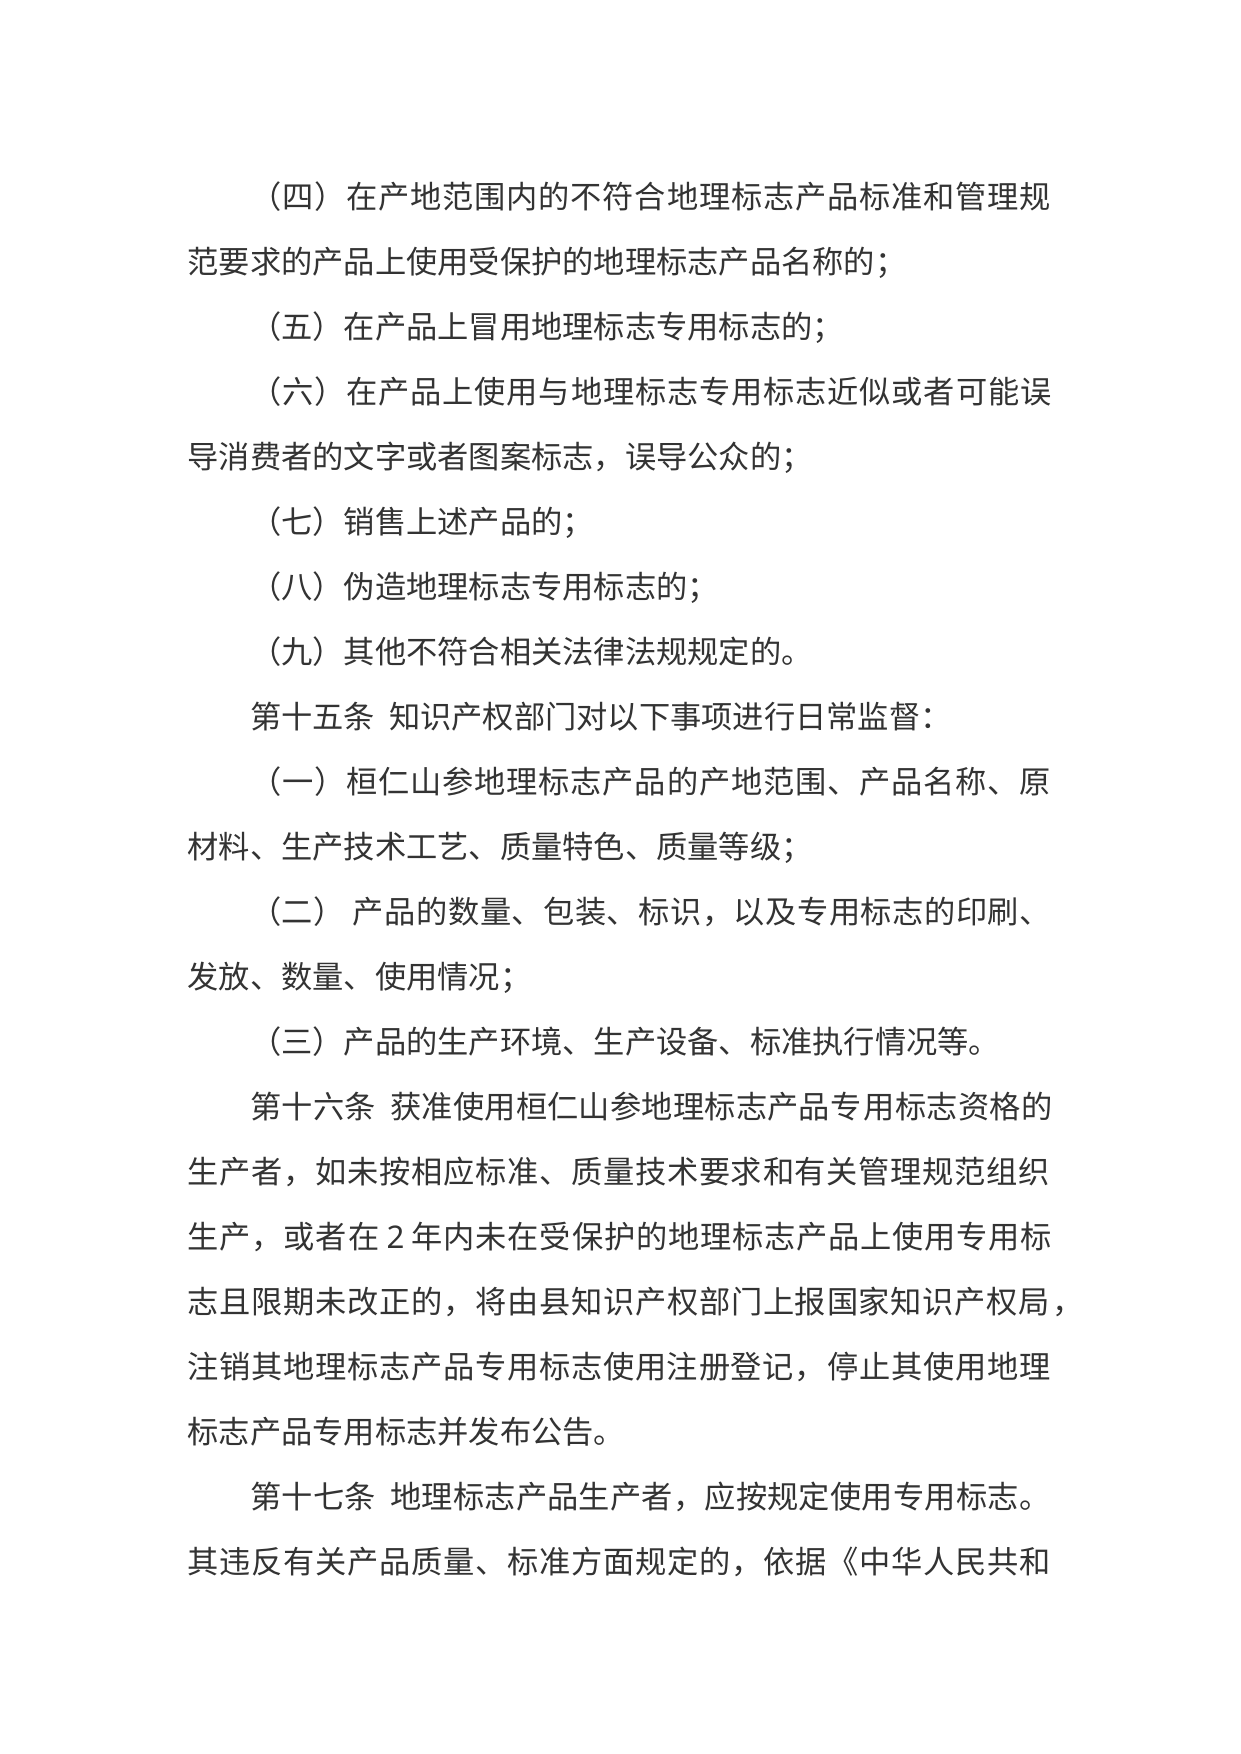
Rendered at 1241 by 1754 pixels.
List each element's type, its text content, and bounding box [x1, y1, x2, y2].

text （六）在产品上使用与地理标志专用标志近似或者可能误导消费者的文字或者图案标志，误导公众的； [187, 357, 1053, 487]
text 第十五条 知识产权部门对以下事项进行日常监督： [187, 682, 1053, 747]
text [187, 1462, 1053, 1592]
text （一）桓仁山参地理标志产品的产地范围、产品名称、原材料、生产技术工艺、质量特色、质量等级； [187, 747, 1053, 877]
text （三）产品的生产环境、生产设备、标准执行情况等。 [187, 1007, 1053, 1072]
text （二） 产品的数量、包装、标识，以及专用标志的印刷、发放、数量、使用情况； [187, 877, 1053, 1007]
text （八）伪造地理标志专用标志的； [187, 552, 1053, 617]
text （九）其他不符合相关法律法规规定的。 [187, 617, 1053, 682]
text （七）销售上述产品的； [187, 487, 1053, 552]
text 第十六条 获准使用桓仁山参地理标志产品专用标志资格的生产者，如未按相应标准、质量技术要求和有关管理规范组织生产，或者在2年内未在受保护的地理标志产品上使用专用标志且限期未改正的，将由县知识产权部门上报国家知识产权局，注销其地理标志产品专用标志使用注册登记，停止其使用地理标志产品专用标志并发布公告。 [187, 1072, 1053, 1462]
text （四）在产地范围内的不符合地理标志产品标准和管理规范要求的产品上使用受保护的地理标志产品名称的； [187, 162, 1053, 292]
text （五）在产品上冒用地理标志专用标志的； [187, 292, 1053, 357]
